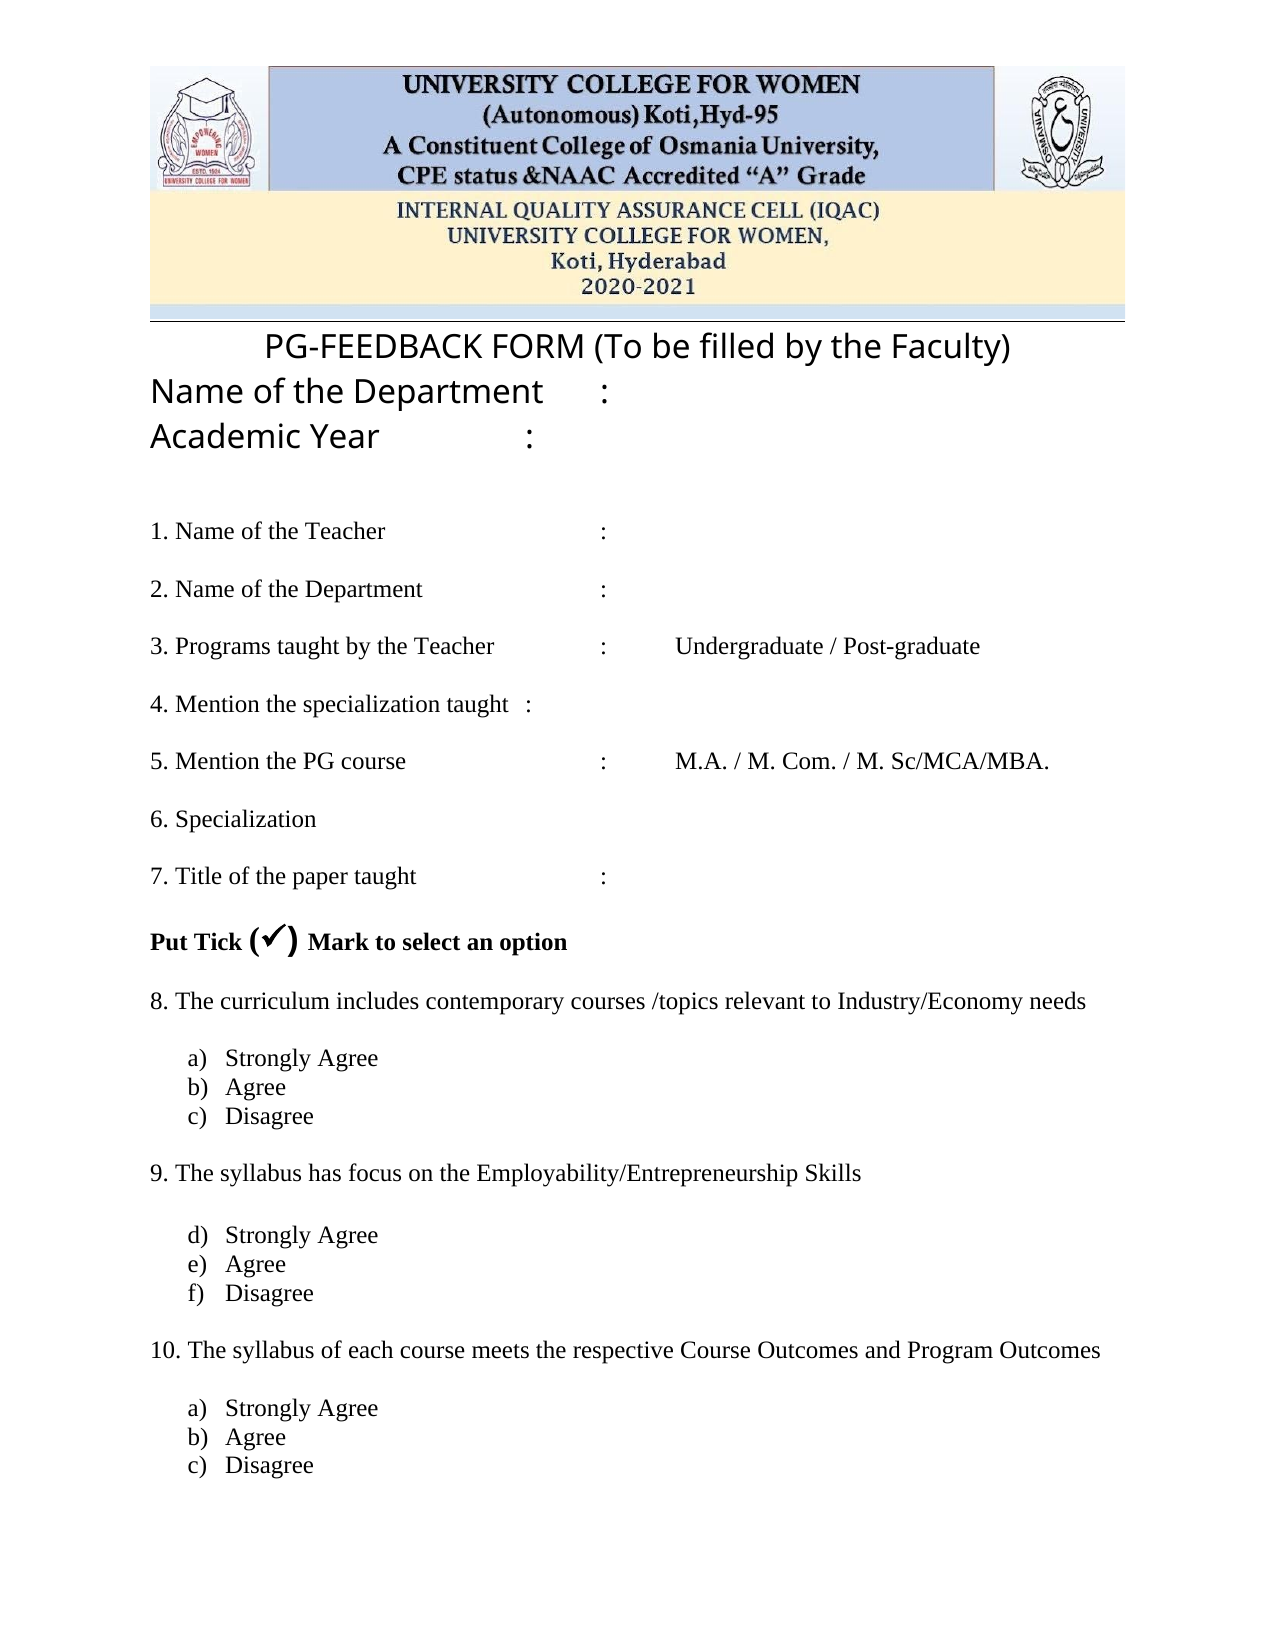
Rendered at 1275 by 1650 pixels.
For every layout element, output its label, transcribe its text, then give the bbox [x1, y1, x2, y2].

list Disagree [187, 1278, 1125, 1307]
list Agree [187, 1072, 1125, 1101]
text 4. Mention the specialization taught : [150, 689, 1125, 717]
list Strongly Agree [187, 1393, 1125, 1422]
text 3. Programs taught by the Teacher : Undergraduate / Post-graduate [150, 631, 1125, 660]
list Disagree [187, 1450, 1125, 1479]
list Strongly Agree [187, 1220, 1125, 1249]
text 5. Mention the PG course : M.A. / M. Com. / M. Sc/MCA/MBA. [150, 746, 1125, 775]
list Agree [187, 1422, 1125, 1450]
picture [150, 66, 1125, 319]
text Put Tick () Mark to select an option [150, 919, 1125, 957]
list Disagree [187, 1101, 1125, 1130]
text Name of the Department : [150, 368, 1125, 413]
text Academic Year : [150, 413, 1125, 459]
text 6. Specialization [150, 804, 1125, 832]
text 1. Name of the Teacher : [150, 516, 1125, 545]
text 7. Title of the paper taught : [150, 861, 1125, 890]
text PG-FEEDBACK FORM (To be filled by the Faculty) [150, 322, 1125, 368]
list Strongly Agree [187, 1043, 1125, 1072]
text 10. The syllabus of each course meets the respective Course Outcomes and Program Outcomes [150, 1335, 1125, 1364]
text 2. Name of the Department : [150, 574, 1125, 602]
text 8. The curriculum includes contemporary courses /topics relevant to Industry/Economy needs [150, 986, 1125, 1015]
list Agree [187, 1249, 1125, 1278]
text 9. The syllabus has focus on the Employability/Entrepreneurship Skills [150, 1158, 1125, 1187]
